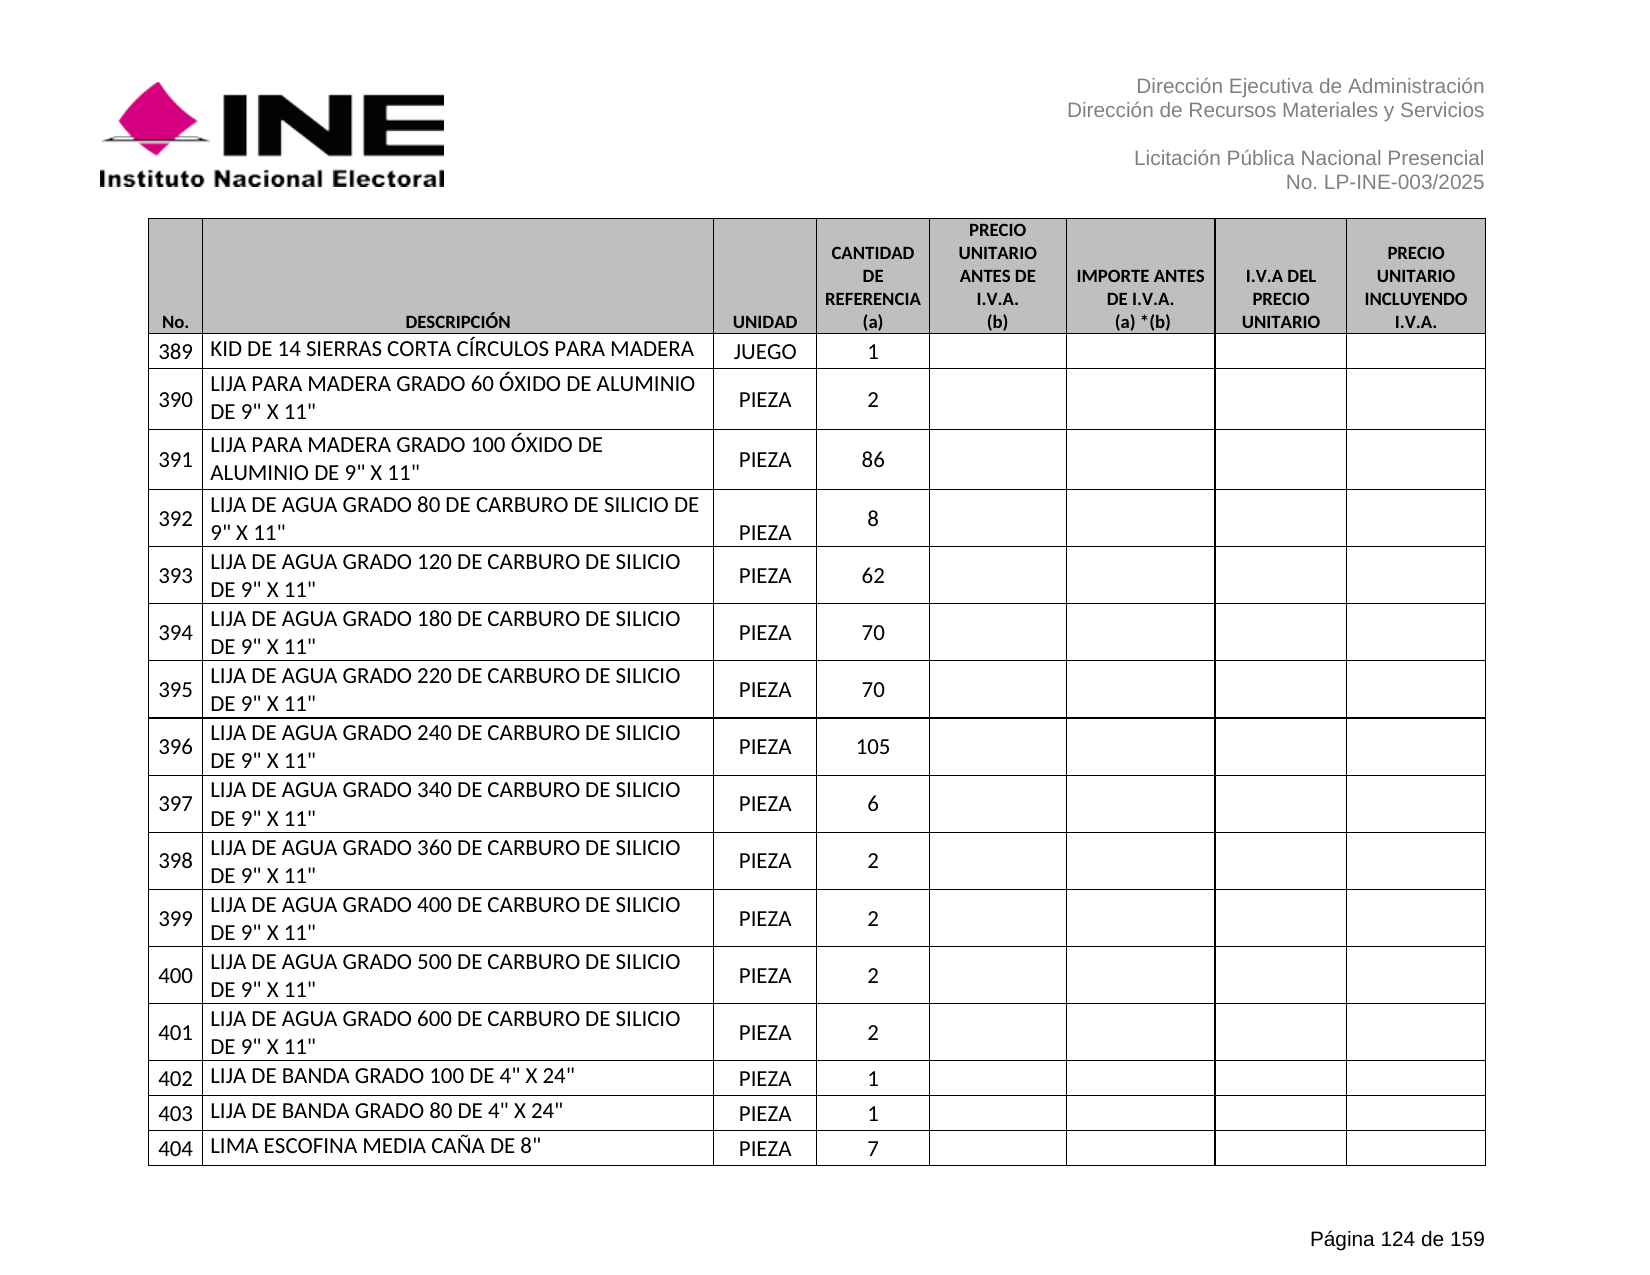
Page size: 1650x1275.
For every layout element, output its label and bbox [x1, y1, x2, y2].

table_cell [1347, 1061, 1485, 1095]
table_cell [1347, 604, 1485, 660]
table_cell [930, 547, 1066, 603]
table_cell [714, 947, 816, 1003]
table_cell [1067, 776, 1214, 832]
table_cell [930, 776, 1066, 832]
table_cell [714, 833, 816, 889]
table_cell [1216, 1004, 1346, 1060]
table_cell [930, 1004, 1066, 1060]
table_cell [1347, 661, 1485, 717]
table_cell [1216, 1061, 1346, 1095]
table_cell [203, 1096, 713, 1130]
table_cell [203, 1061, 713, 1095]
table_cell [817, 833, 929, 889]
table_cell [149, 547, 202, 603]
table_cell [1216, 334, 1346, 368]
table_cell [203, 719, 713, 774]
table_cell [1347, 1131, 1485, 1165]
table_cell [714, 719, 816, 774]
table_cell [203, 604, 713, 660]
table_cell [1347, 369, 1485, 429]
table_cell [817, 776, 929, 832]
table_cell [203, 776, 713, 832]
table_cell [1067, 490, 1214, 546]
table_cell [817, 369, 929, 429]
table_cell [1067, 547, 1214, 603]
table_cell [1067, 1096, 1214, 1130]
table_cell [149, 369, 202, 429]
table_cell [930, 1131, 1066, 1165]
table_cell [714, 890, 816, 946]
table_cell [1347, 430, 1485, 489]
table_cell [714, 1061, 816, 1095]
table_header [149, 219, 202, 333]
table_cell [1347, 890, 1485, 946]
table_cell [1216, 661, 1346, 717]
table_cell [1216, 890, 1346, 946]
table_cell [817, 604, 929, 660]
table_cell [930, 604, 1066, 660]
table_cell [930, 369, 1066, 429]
picture [100, 82, 444, 187]
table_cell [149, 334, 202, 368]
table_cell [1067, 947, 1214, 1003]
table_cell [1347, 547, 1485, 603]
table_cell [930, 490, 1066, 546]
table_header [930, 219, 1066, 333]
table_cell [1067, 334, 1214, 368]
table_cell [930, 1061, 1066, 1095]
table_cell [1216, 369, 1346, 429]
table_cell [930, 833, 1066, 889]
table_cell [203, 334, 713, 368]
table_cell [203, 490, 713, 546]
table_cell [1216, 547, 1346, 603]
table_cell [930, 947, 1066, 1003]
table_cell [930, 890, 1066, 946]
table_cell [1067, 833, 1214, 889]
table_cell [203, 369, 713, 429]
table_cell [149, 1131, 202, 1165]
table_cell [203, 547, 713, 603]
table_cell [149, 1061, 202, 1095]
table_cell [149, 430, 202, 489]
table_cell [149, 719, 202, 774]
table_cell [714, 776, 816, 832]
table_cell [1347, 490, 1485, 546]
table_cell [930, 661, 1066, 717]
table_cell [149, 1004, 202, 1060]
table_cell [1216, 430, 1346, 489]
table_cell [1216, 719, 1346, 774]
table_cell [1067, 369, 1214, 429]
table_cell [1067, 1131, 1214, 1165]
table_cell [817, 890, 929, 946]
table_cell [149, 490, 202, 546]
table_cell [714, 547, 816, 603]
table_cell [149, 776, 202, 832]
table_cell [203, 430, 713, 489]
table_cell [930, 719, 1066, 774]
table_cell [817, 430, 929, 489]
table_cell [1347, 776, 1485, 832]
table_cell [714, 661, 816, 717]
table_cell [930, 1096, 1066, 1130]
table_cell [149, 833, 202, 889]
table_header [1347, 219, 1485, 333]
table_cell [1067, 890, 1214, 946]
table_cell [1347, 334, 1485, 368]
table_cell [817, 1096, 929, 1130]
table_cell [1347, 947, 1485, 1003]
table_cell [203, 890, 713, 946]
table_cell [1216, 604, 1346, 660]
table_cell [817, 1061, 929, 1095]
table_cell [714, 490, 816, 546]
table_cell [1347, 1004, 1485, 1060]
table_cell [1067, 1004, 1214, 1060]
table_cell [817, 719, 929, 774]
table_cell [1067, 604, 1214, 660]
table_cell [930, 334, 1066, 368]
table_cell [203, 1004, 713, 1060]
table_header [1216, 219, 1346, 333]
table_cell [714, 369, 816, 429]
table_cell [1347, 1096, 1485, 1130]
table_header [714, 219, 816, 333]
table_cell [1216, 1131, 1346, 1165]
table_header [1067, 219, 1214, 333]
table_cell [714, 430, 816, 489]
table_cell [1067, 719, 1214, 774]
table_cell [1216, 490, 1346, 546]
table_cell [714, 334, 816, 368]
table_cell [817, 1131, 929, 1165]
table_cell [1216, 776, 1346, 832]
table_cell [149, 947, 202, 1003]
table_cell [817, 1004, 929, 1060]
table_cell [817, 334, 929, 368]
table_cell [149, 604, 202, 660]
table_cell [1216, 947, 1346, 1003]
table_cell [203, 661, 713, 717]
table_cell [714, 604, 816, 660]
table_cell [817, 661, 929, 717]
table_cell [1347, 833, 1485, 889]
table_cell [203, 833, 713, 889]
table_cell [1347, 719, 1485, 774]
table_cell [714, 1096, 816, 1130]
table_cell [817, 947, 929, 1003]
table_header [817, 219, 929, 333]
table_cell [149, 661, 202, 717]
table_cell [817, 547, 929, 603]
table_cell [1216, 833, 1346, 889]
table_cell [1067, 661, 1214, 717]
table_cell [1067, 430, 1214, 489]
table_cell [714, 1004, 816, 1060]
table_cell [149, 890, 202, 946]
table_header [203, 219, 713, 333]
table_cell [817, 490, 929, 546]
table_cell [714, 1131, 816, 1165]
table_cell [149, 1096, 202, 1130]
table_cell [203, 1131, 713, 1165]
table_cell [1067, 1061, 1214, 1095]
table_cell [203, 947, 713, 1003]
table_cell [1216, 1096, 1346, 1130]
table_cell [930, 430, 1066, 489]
